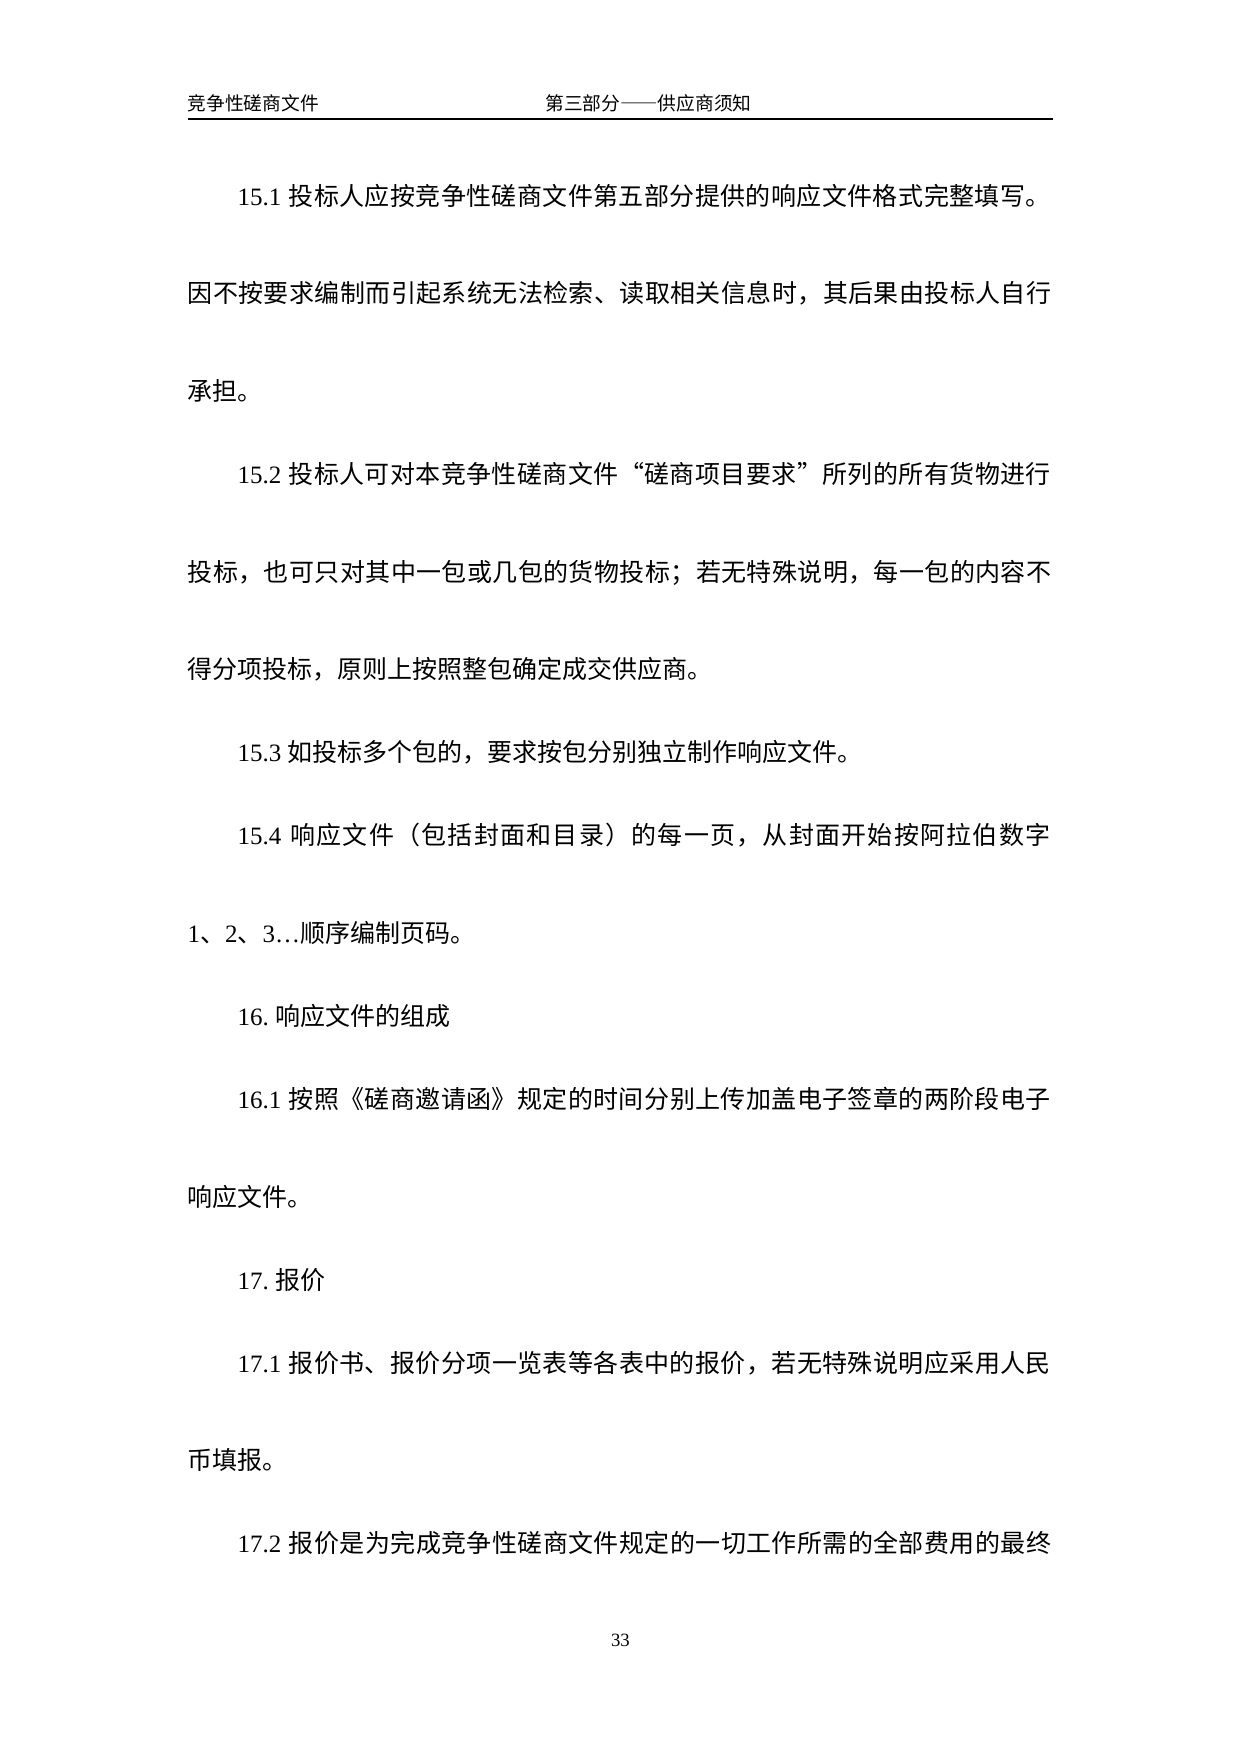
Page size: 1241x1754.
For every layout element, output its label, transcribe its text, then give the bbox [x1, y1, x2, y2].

text 16. 响应文件的组成 [187, 982, 1053, 1047]
text 15.2 投标人可对本竞争性磋商文件“磋商项目要求”所列的所有货物进行投标，也可只对其中一包或几包的货物投标；若无特殊说明，每一包的内容不得分项投标，原则上按照整包确定成交供应商。 [187, 440, 1053, 700]
text 17.1 报价书、报价分项一览表等各表中的报价，若无特殊说明应采用人民币填报。 [187, 1329, 1053, 1491]
text 17. 报价 [187, 1246, 1053, 1311]
text 15.4 响应文件（包括封面和目录）的每一页，从封面开始按阿拉伯数字1、2、3…顺序编制页码。 [187, 801, 1053, 964]
text 15.3 如投标多个包的，要求按包分别独立制作响应文件。 [187, 718, 1053, 783]
text 15.1 投标人应按竞争性磋商文件第五部分提供的响应文件格式完整填写。因不按要求编制而引起系统无法检索、读取相关信息时，其后果由投标人自行承担。 [187, 162, 1053, 422]
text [187, 1509, 1053, 1574]
text 16.1 按照《磋商邀请函》规定的时间分别上传加盖电子签章的两阶段电子响应文件。 [187, 1065, 1053, 1228]
